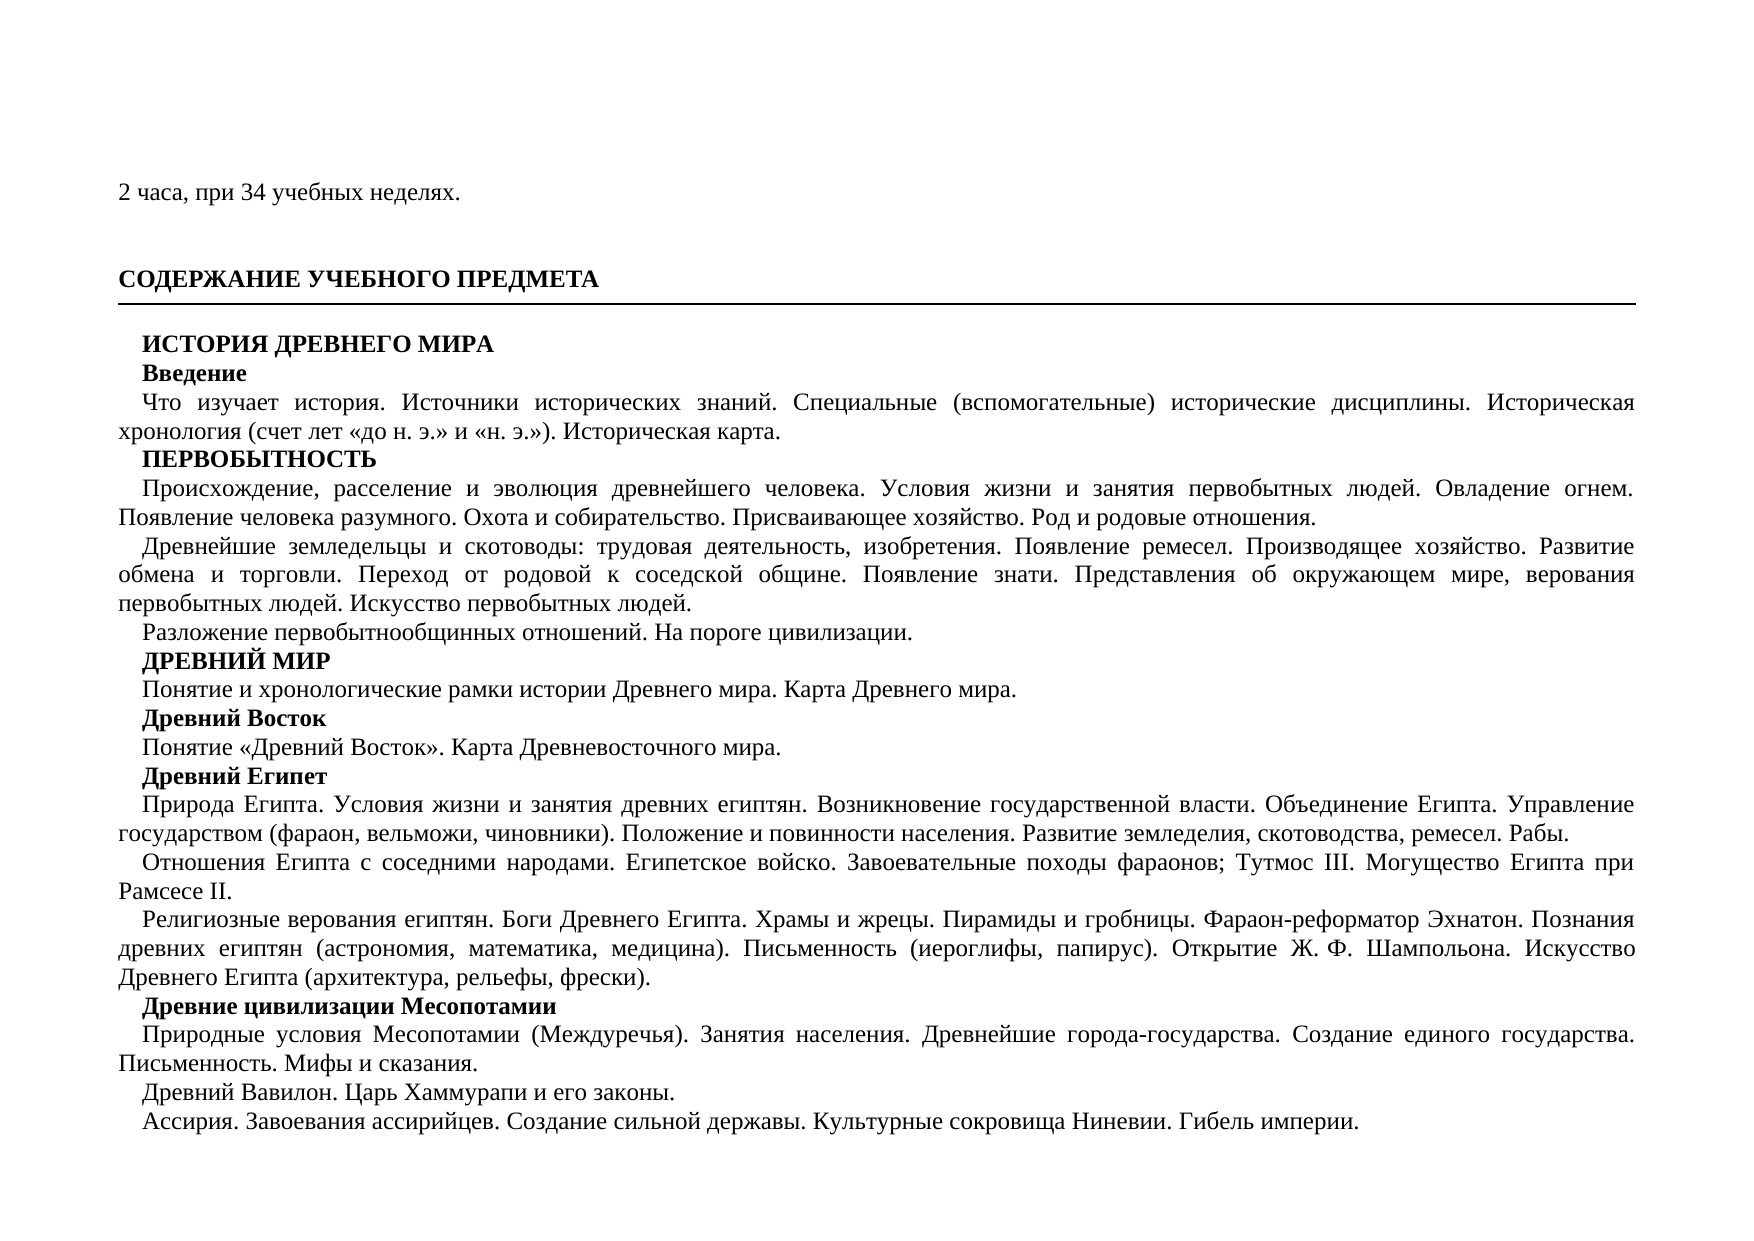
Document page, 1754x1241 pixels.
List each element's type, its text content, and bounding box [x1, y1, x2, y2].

text ИСТОРИЯ ДРЕВНЕГО МИРА [118, 329, 1636, 358]
text Отношения Египта с соседними народами. Египетское войско. Завоевательные походы фараонов; Тутмос III. Могущество Египта при Рамсесе II. [118, 847, 1636, 904]
text СОДЕРЖАНИЕ УЧЕБНОГО ПРЕДМЕТА [118, 264, 1636, 303]
text Понятие «Древний Восток». Карта Древневосточного мира. [118, 732, 1636, 761]
text Древний Восток [118, 703, 1636, 732]
text ДРЕВНИЙ МИР [118, 646, 1636, 674]
text Древнейшие земледельцы и скотоводы: трудовая деятельность, изобретения. Появление ремесел. Производящее хозяйство. Развитие обмена и торговли. Переход от родовой к соседской общине. Появление знати. Представления об окружающем мире, верования первобытных людей. Искусство первобытных людей. [118, 531, 1636, 617]
text Древний Вавилон. Царь Хаммурапи и его законы. [118, 1077, 1636, 1106]
text Религиозные верования египтян. Боги Древнего Египта. Храмы и жрецы. Пирамиды и гробницы. Фараон-реформатор Эхнатон. Познания древних египтян (астрономия, математика, медицина). Письменность (иероглифы, папирус). Открытие Ж. Ф. Шампольона. Искусство Древнего Египта (архитектура, рельефы, фрески). [118, 904, 1636, 991]
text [118, 177, 1636, 235]
text Древние цивилизации Месопотамии [118, 991, 1636, 1019]
text Введение [118, 358, 1636, 387]
text Природа Египта. Условия жизни и занятия древних египтян. Возникновение государственной власти. Объединение Египта. Управление государством (фараон, вельможи, чиновники). Положение и повинности населения. Развитие земледелия, скотоводства, ремесел. Рабы. [118, 789, 1636, 847]
text Природные условия Месопотамии (Междуречья). Занятия населения. Древнейшие города-государства. Создание единого государства. Письменность. Мифы и сказания. [118, 1019, 1636, 1077]
text Разложение первобытнообщинных отношений. На пороге цивилизации. [118, 617, 1636, 646]
text Происхождение, расселение и эволюция древнейшего человека. Условия жизни и занятия первобытных людей. Овладение огнем. Появление человека разумного. Охота и собирательство. Присваивающее хозяйство. Род и родовые отношения. [118, 473, 1636, 531]
text Древний Египет [118, 761, 1636, 789]
text Что изучает история. Источники исторических знаний. Специальные (вспомогательные) исторические дисциплины. Историческая хронология (счет лет «до н. э.» и «н. э.»). Историческая карта. [118, 387, 1636, 444]
text ПЕРВОБЫТНОСТЬ [118, 444, 1636, 473]
text Понятие и хронологические рамки истории Древнего мира. Карта Древнего мира. [118, 674, 1636, 703]
text Ассирия. Завоевания ассирийцев. Создание сильной державы. Культурные сокровища Ниневии. Гибель империи. [118, 1106, 1636, 1134]
